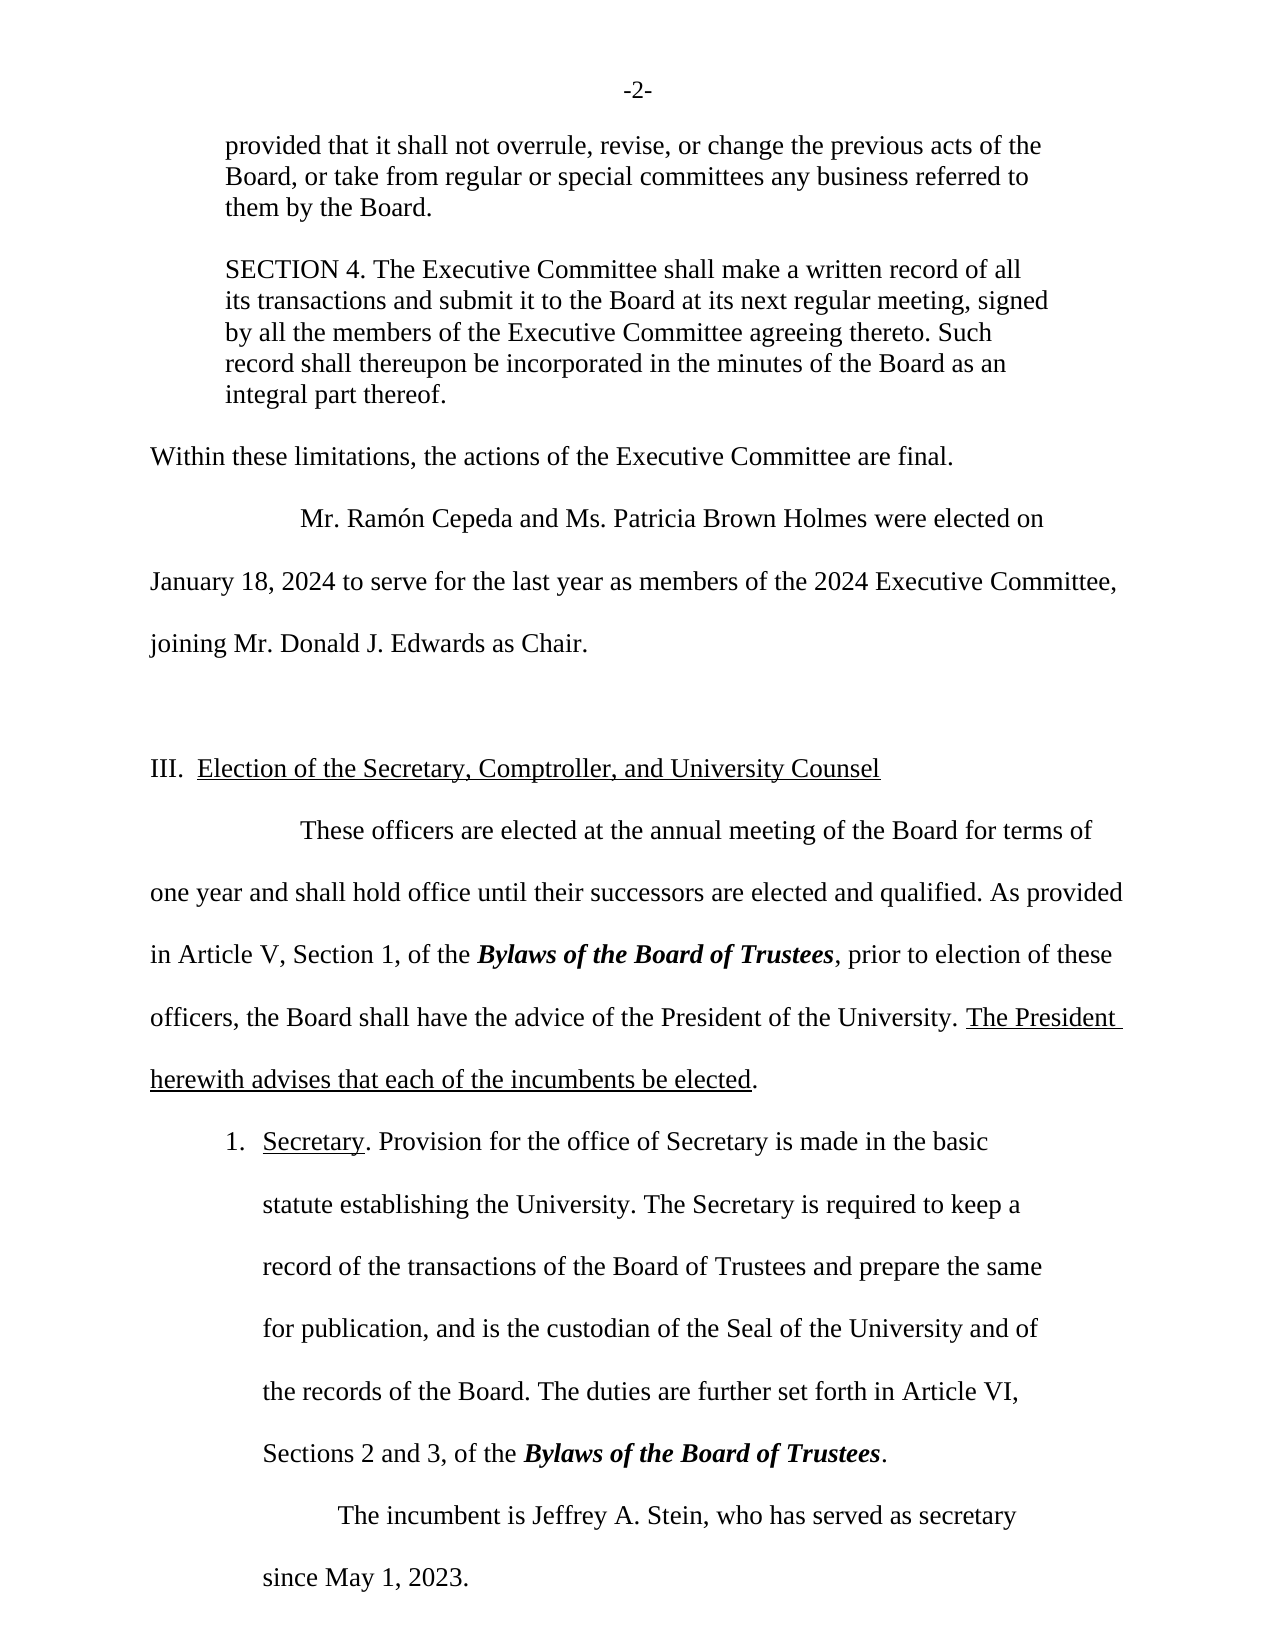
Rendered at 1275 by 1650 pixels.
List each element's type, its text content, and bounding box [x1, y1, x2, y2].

text 1. Secretary. Provision for the office of Secretary is made in the basic statute establishing the University. The Secretary is required to keep a record of the transactions of the Board of Trustees and prepare the same for publication, and is the custodian of the Seal of the University and of the records of the Board. The duties are further set forth in Article VI, Sections 2 and 3, of the Bylaws of the Board of Trustees. [225, 1125, 1050, 1468]
text The incumbent is Jeffrey A. Stein, who has served as secretary since May 1, 2023. [262, 1499, 1050, 1593]
text III. Election of the Secretary, Comptroller, and University Counsel [150, 752, 1125, 783]
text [225, 129, 1050, 222]
text Within these limitations, the actions of the Executive Committee are final. [150, 440, 1125, 471]
text Mr. Ramón Cepeda and Ms. Patricia Brown Holmes were elected on January 18, 2024 to serve for the last year as members of the 2024 Executive Committee, joining Mr. Donald J. Edwards as Chair. [150, 502, 1125, 658]
text SECTION 4. The Executive Committee shall make a written record of all its transactions and submit it to the Board at its next regular meeting, signed by all the members of the Executive Committee agreeing thereto. Such record shall thereupon be incorporated in the minutes of the Board as an integral part thereof. [225, 253, 1050, 409]
text These officers are elected at the annual meeting of the Board for terms of one year and shall hold office until their successors are elected and qualified. As provided in Article V, Section 1, of the Bylaws of the Board of Trustees, prior to election of these officers, the Board shall have the advice of the President of the University. The President herewith advises that each of the incumbents be elected. [150, 814, 1125, 1094]
